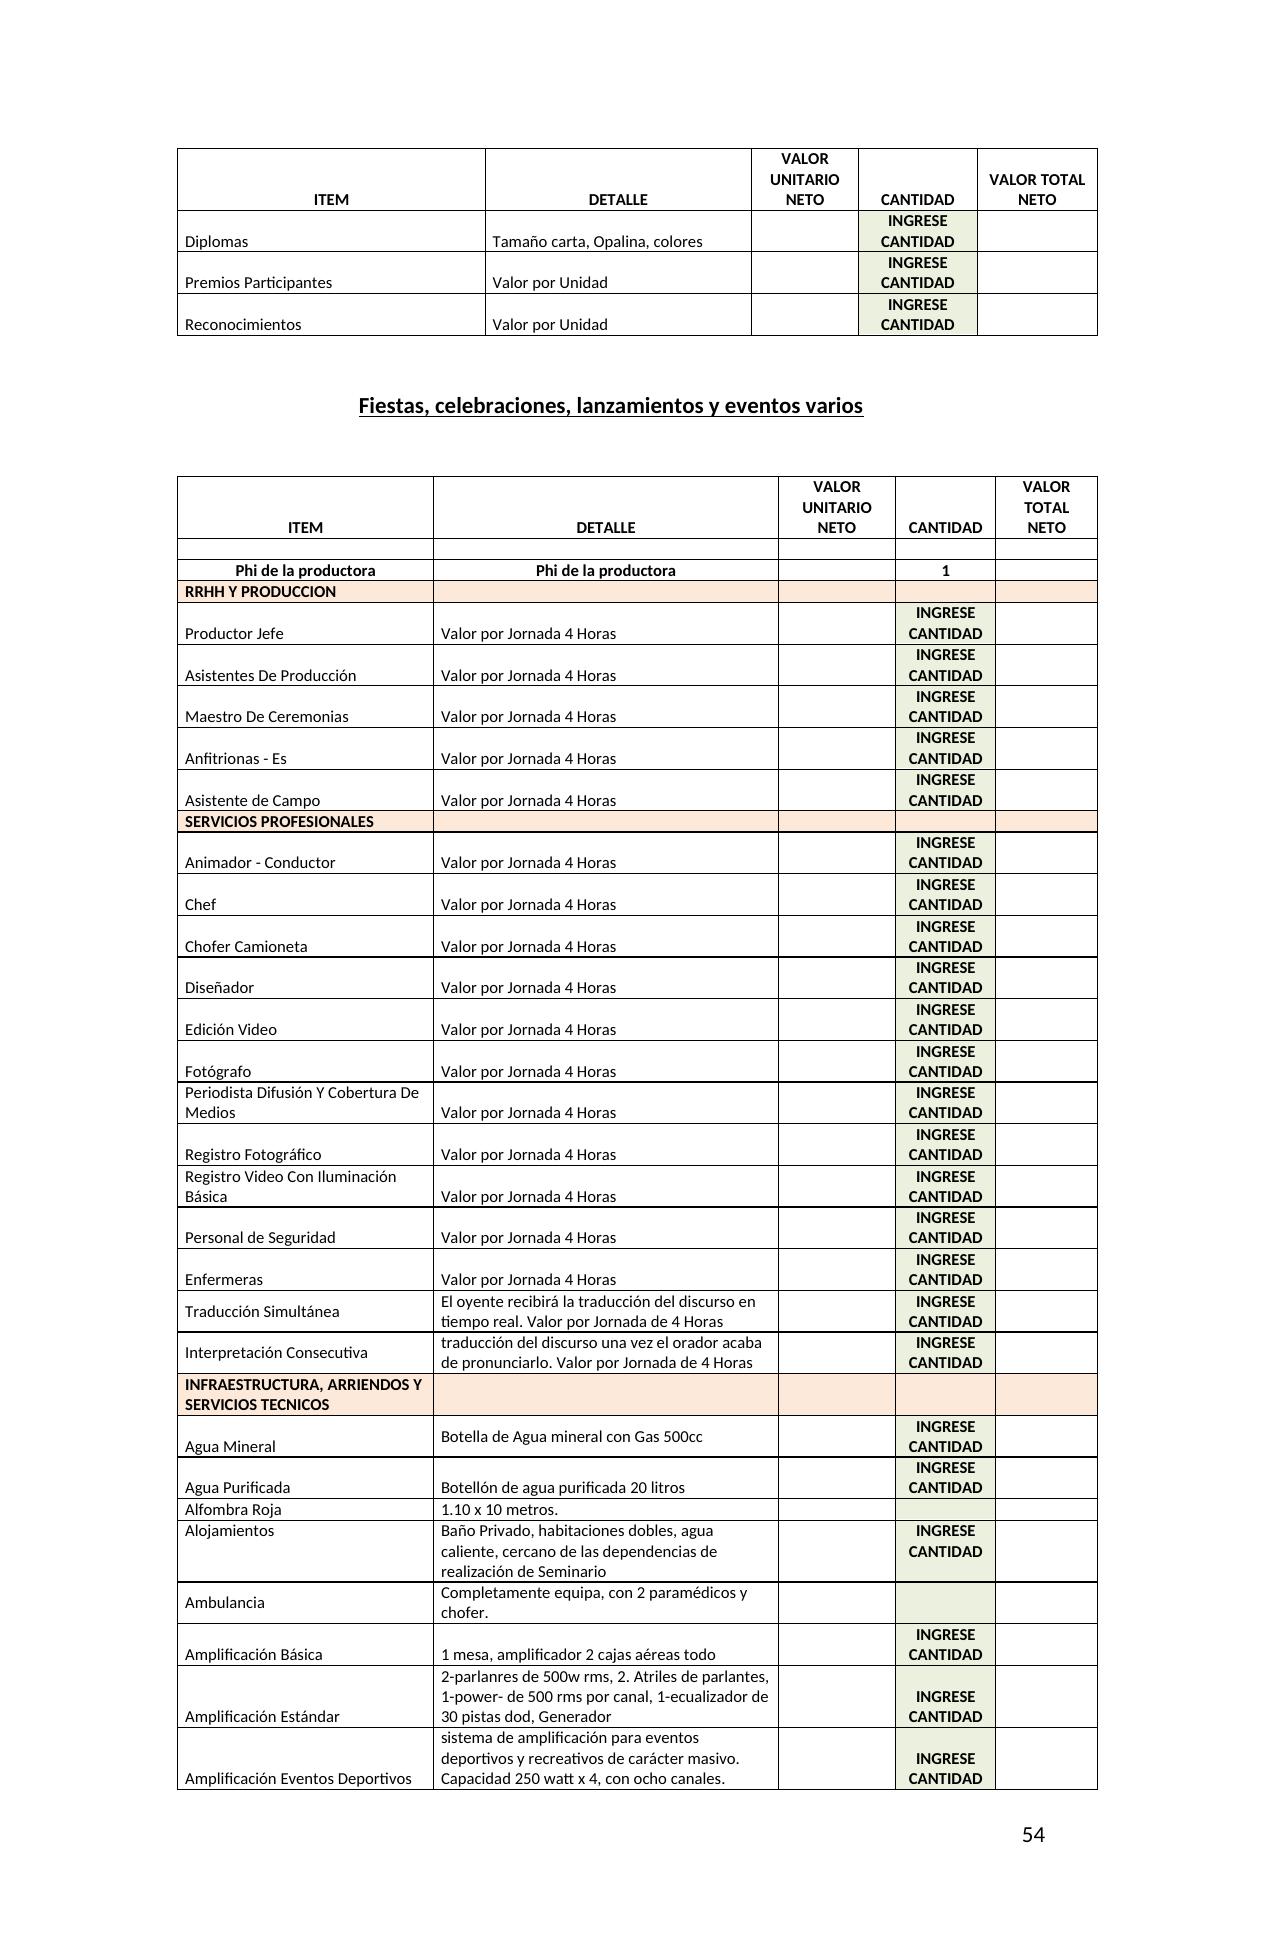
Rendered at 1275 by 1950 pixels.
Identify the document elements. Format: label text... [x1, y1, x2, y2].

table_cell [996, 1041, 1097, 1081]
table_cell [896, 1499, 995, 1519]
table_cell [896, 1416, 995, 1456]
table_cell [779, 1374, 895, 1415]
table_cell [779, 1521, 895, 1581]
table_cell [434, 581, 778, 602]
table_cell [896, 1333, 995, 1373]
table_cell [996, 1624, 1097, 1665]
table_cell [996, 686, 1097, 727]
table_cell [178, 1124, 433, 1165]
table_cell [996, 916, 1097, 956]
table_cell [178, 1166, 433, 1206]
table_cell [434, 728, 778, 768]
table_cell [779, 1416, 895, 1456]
text Fiestas, celebraciones, lanzamientos y eventos varios [177, 392, 1045, 420]
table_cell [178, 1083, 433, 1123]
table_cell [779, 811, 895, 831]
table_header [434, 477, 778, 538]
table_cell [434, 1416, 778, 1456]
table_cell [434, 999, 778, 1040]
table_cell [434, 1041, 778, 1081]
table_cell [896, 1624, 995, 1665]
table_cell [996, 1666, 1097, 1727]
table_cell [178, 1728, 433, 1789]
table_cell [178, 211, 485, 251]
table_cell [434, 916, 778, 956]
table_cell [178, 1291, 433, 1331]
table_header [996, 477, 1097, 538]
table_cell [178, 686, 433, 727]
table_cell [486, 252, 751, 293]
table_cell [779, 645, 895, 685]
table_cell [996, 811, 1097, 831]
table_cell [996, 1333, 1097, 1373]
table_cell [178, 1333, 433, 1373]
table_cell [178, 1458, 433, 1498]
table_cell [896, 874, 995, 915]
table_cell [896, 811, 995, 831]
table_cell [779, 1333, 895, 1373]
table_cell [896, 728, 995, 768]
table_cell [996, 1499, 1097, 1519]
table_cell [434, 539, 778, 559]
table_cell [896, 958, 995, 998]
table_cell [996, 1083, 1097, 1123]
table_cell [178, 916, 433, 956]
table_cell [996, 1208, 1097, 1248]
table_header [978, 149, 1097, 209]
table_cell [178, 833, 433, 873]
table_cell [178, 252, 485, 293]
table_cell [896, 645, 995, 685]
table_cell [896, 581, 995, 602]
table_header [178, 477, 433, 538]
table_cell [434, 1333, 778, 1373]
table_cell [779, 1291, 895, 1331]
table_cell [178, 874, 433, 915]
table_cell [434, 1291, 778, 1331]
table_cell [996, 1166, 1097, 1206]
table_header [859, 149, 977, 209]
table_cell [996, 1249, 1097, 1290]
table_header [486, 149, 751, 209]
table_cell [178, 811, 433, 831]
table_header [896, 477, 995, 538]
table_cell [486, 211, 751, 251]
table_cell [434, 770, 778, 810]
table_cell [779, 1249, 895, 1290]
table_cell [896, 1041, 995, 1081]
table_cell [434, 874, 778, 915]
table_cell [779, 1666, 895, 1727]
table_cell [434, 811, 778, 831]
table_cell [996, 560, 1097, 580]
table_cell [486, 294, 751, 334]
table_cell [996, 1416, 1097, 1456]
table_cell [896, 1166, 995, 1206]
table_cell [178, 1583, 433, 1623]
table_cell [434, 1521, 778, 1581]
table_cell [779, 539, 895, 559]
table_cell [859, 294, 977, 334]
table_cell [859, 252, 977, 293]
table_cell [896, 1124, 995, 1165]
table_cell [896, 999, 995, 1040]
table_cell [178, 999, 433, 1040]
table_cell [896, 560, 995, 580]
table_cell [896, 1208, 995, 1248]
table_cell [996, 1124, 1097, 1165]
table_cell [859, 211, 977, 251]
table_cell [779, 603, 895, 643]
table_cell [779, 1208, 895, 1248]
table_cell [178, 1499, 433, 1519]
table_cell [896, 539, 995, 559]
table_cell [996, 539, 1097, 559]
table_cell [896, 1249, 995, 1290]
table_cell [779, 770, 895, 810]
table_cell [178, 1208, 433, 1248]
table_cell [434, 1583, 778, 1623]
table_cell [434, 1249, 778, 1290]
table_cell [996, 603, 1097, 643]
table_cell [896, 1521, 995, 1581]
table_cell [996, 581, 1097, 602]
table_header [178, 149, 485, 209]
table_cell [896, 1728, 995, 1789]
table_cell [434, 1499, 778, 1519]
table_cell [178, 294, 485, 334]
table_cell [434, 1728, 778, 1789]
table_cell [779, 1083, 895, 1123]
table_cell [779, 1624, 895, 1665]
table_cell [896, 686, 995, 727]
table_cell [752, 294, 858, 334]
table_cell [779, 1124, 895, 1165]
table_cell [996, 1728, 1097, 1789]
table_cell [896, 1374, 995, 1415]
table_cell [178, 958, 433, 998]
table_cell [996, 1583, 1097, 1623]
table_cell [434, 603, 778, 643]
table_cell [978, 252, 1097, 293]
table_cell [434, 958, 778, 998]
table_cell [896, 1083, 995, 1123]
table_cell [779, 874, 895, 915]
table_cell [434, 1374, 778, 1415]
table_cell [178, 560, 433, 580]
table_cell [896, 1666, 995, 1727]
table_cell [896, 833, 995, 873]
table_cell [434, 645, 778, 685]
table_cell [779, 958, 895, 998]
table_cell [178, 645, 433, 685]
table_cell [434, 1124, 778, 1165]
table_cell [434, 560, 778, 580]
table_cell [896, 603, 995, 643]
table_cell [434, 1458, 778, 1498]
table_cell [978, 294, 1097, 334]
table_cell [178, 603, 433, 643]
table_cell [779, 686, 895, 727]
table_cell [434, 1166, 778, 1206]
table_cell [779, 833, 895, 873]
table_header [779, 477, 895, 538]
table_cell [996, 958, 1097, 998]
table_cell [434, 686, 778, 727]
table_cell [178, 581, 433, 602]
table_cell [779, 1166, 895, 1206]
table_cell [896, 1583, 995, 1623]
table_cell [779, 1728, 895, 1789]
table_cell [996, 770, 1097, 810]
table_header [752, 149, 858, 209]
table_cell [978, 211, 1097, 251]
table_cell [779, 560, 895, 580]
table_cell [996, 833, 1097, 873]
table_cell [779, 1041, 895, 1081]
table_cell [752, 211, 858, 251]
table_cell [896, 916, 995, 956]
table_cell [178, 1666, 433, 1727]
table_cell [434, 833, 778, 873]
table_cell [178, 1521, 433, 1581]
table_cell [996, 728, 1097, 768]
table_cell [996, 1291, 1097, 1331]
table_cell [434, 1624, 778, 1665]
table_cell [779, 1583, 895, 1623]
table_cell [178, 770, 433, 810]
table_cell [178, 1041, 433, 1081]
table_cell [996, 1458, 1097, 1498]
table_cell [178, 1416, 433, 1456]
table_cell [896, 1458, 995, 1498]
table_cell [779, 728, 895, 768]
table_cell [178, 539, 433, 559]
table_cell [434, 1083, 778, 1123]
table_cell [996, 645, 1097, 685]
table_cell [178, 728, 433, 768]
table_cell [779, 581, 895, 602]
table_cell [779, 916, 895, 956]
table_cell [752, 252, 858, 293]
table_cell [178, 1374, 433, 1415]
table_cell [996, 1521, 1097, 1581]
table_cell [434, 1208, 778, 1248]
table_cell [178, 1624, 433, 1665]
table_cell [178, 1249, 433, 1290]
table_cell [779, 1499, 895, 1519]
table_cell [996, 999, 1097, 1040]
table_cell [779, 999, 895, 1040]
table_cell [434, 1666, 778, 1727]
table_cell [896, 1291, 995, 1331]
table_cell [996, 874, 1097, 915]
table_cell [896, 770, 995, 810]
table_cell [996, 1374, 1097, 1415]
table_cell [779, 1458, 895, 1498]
